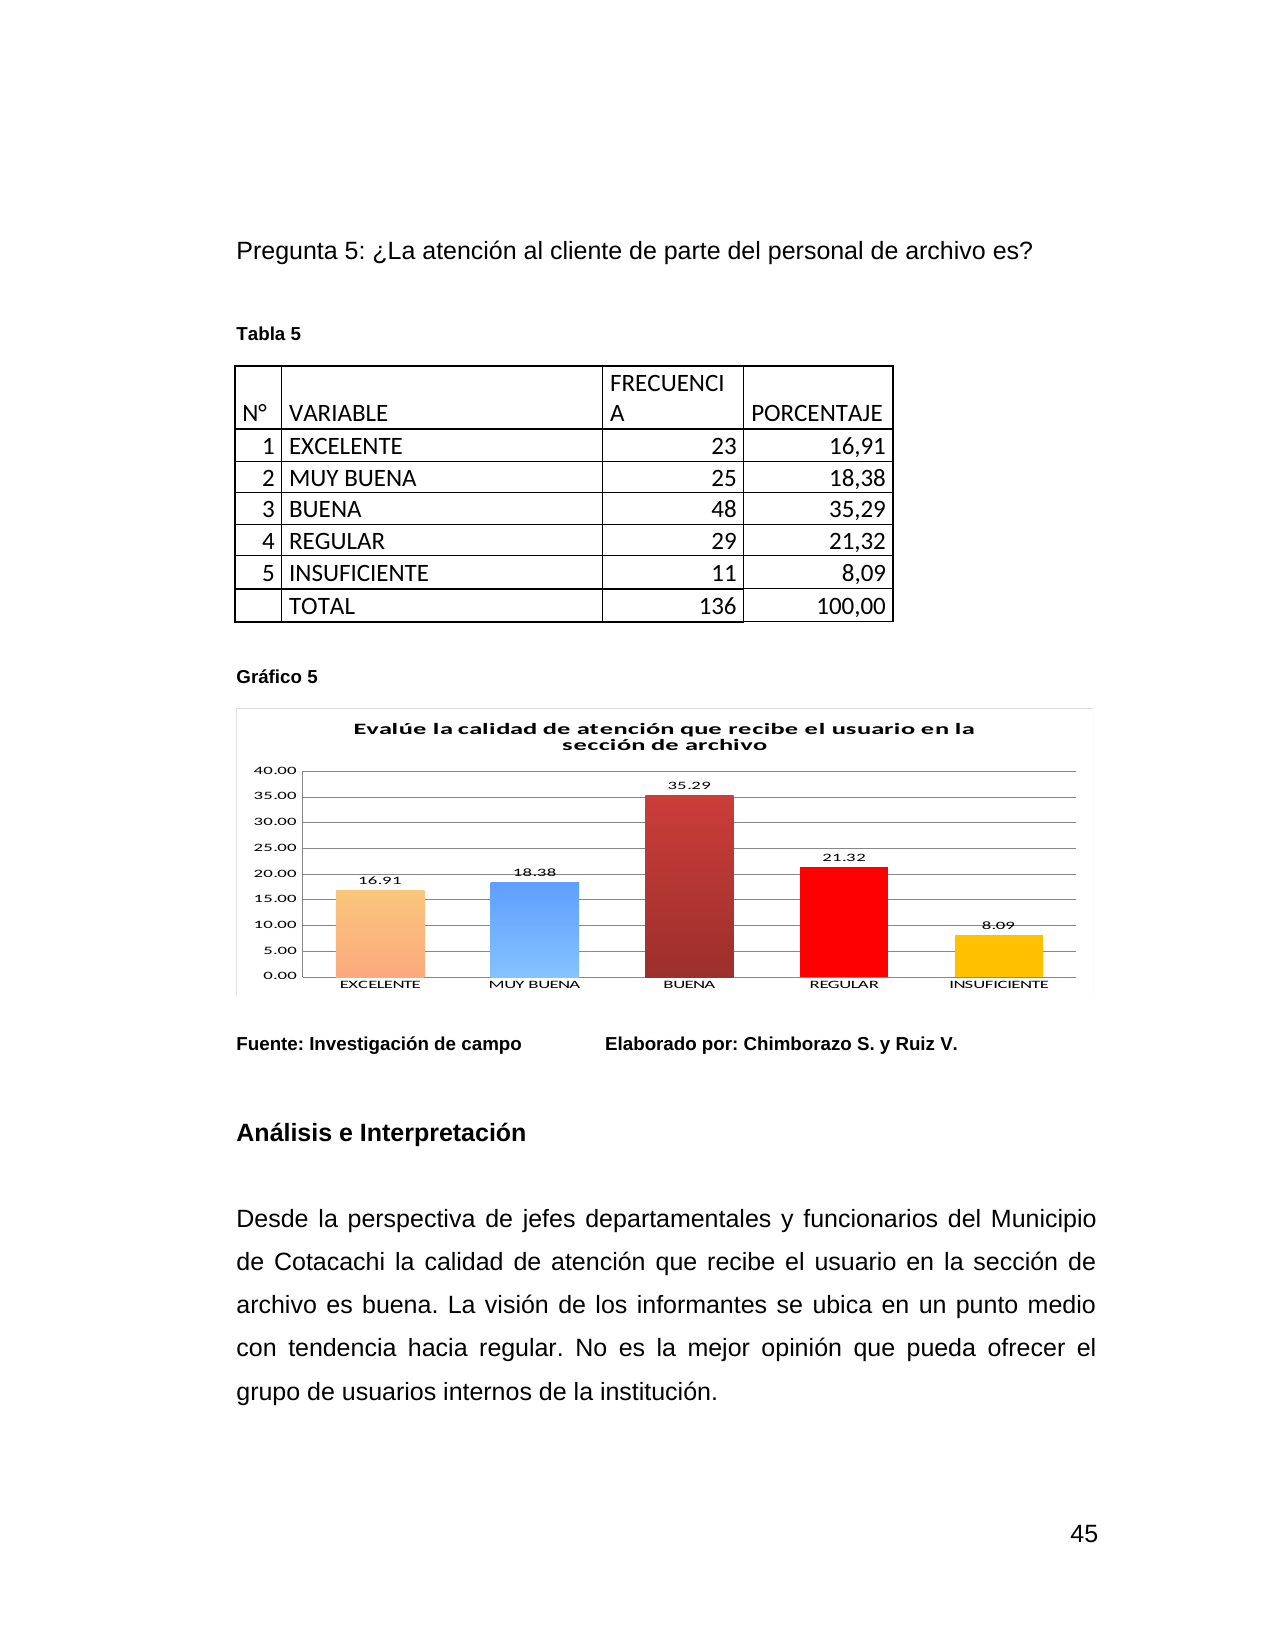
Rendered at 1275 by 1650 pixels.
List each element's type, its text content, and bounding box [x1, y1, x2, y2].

table_cell 21,32 [744, 525, 892, 555]
table_cell 48 [603, 493, 743, 524]
table_header PORCENTAJE [744, 367, 892, 428]
table_cell 29 [603, 525, 743, 555]
table_cell MUY BUENA [282, 462, 602, 492]
table_cell 1 [236, 430, 281, 461]
table_cell REGULAR [282, 525, 602, 555]
table_cell [236, 590, 281, 621]
table_cell 136 [603, 590, 743, 621]
table_cell 8,09 [744, 556, 892, 588]
table_cell BUENA [282, 493, 602, 524]
table_cell 35,29 [744, 493, 892, 524]
text Desde la perspectiva de jefes departamentales y funcionarios del Municipio de Cotacachi la calidad de atención que recibe el usuario en la sección de archivo es buena. La visión de los informantes se ubica en un punto medio con tendencia hacia regular. No es la mejor opinión que pueda ofrecer el grupo de usuarios internos de la institución. [236, 1204, 1098, 1405]
table_cell INSUFICIENTE [282, 556, 602, 588]
table_cell 25 [603, 462, 743, 492]
table_cell 3 [236, 493, 281, 524]
table_cell 11 [603, 556, 743, 588]
table_cell 4 [236, 525, 281, 555]
table_cell 100,00 [744, 589, 892, 621]
table_header VARIABLE [282, 367, 602, 428]
table_cell 5 [236, 556, 281, 588]
table_cell TOTAL [282, 590, 602, 621]
text Pregunta 5: ¿La atención al cliente de parte del personal de archivo es? [236, 236, 1098, 265]
text Gráfico 5 [236, 665, 1098, 687]
table_cell 16,91 [744, 430, 892, 461]
text Tabla 5 [236, 322, 1098, 344]
table_header FRECUENCIA [603, 367, 743, 428]
table_cell EXCELENTE [282, 430, 602, 461]
table_header N° [236, 367, 281, 428]
table_cell 2 [236, 462, 281, 492]
text Fuente: Investigación de campo Elaborado por: Chimborazo S. y Ruiz V. [236, 1032, 1098, 1054]
text Análisis e Interpretación [236, 1118, 1098, 1147]
table_cell 23 [603, 430, 743, 461]
table_cell 18,38 [744, 462, 892, 492]
